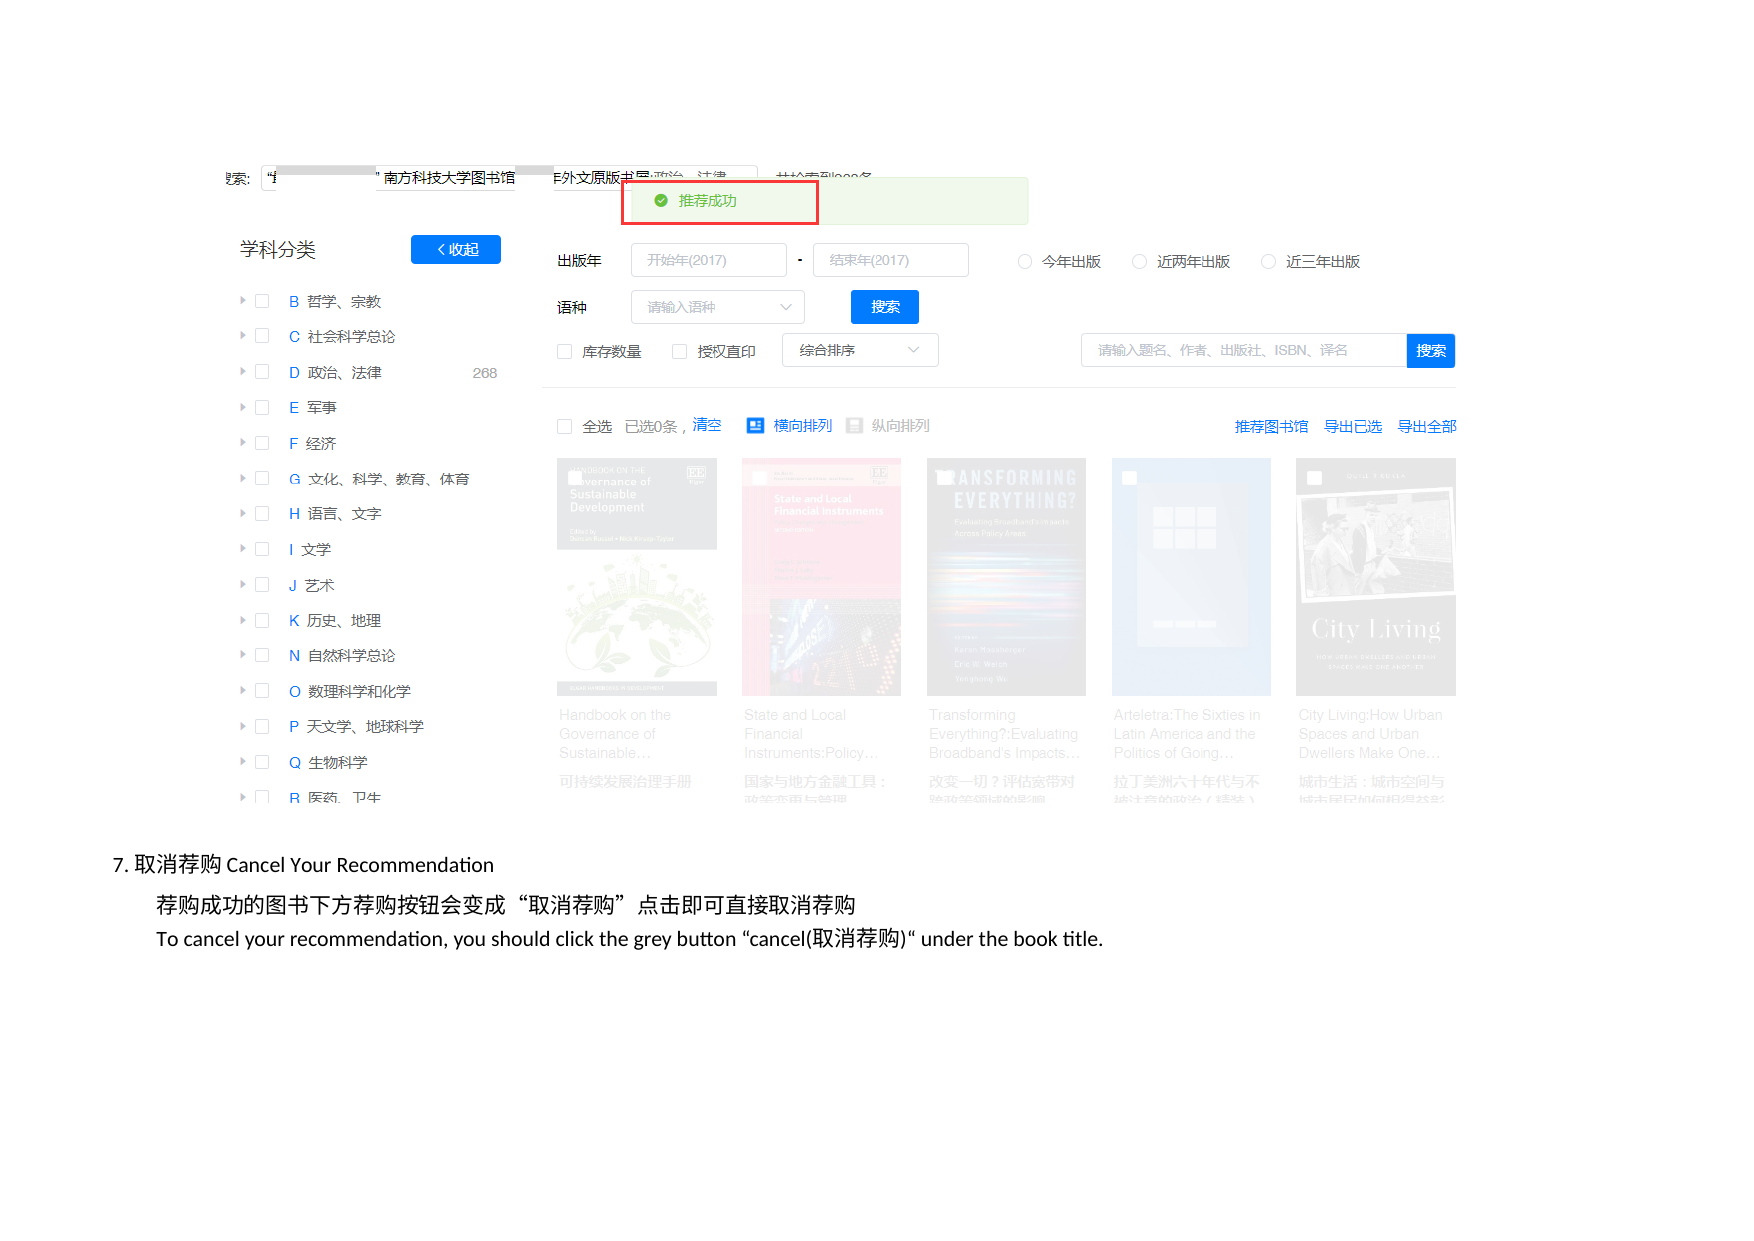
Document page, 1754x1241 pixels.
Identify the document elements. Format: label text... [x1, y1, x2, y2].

picture [226, 165, 1528, 803]
text 荐购成功的图书下方荐购按钮会变成“取消荐购”点击即可直接取消荐购 [112, 888, 1641, 921]
subtitle 取消荐购 Cancel Your Recommendation [112, 848, 1641, 880]
text To cancel your recommendation, you should click the grey button “cancel(取消荐购)“ under the book title. [112, 921, 1641, 953]
